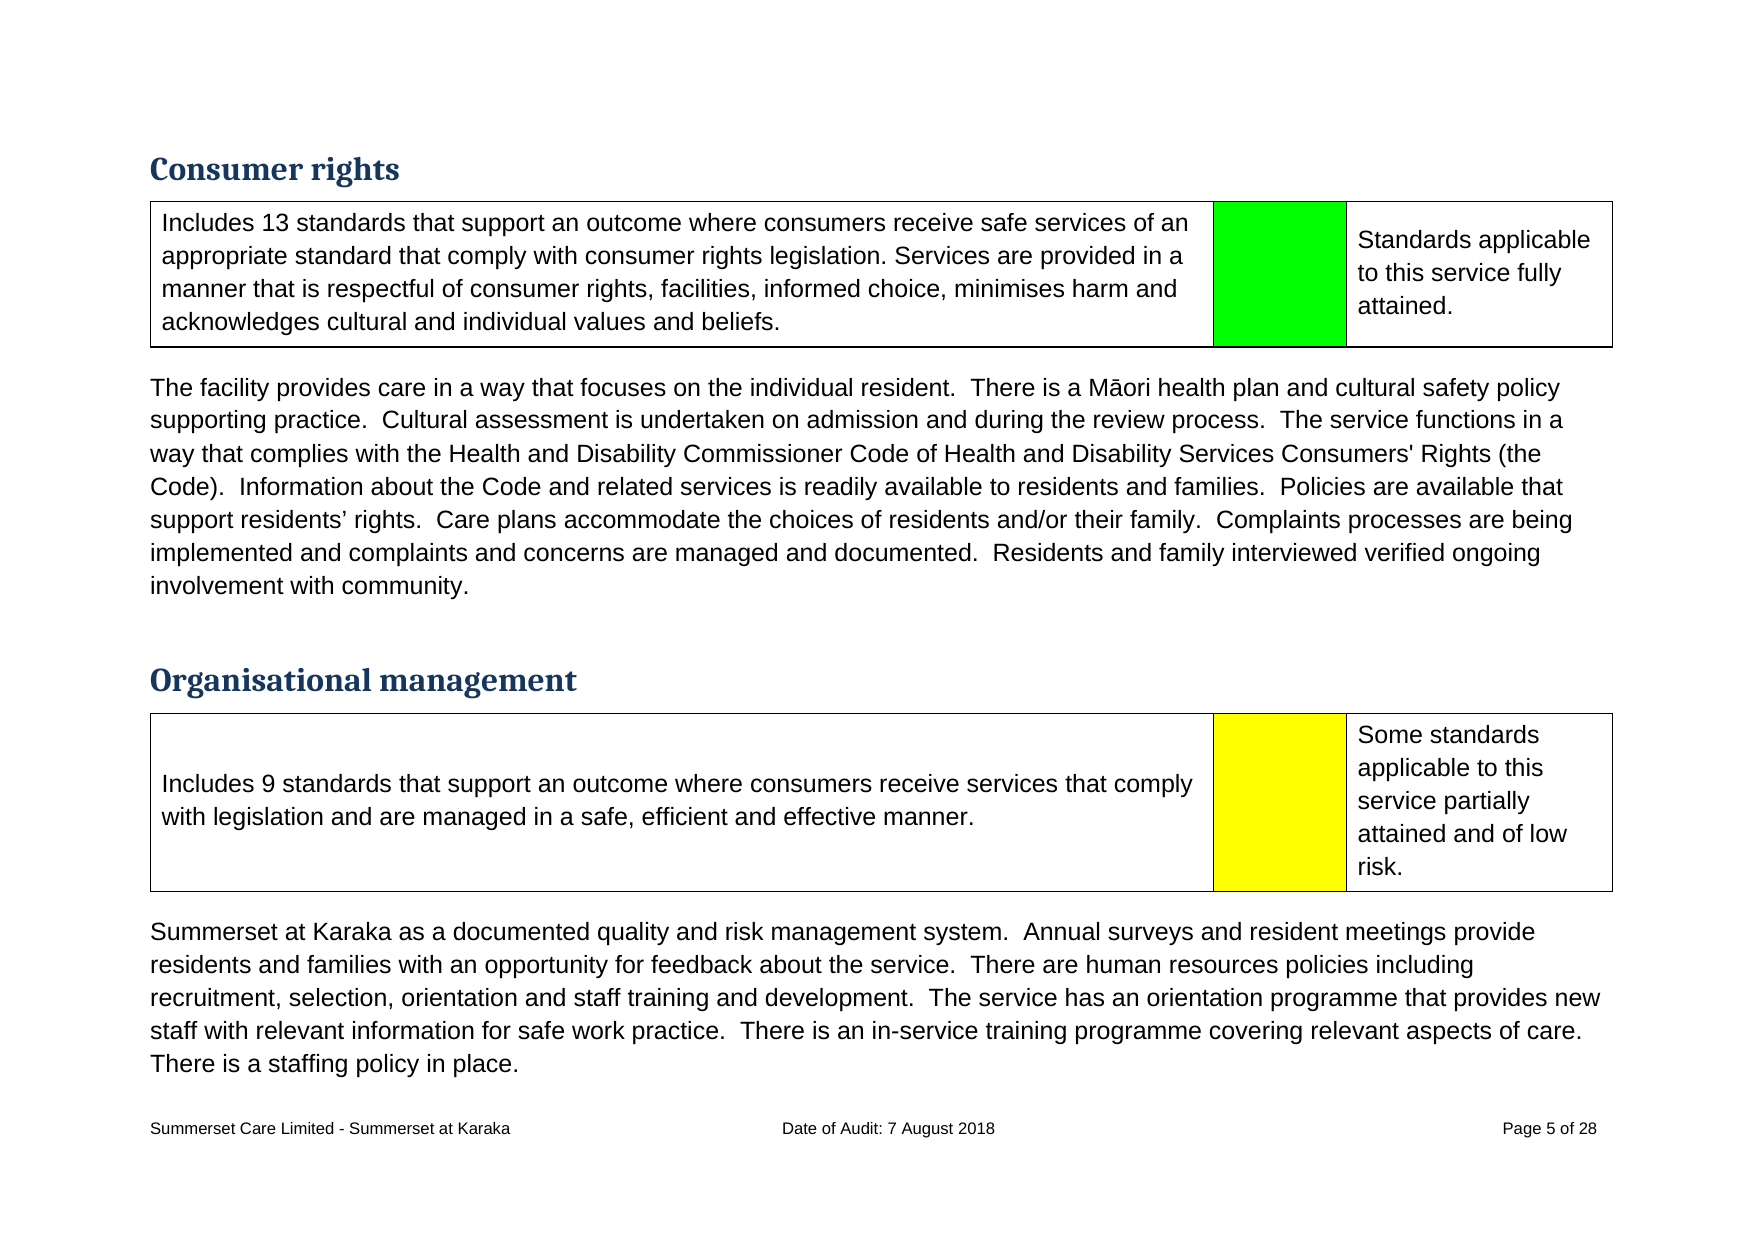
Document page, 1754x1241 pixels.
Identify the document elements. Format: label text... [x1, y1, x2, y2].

subtitle Organisational management [150, 662, 1604, 700]
text The facility provides care in a way that focuses on the individual resident. There is a Māori health plan and cultural safety policy supporting practice. Cultural assessment is undertaken on admission and during the review process. The service functions in a way that complies with the Health and Disability Commissioner Code of Health and Disability Services Consumers' Rights (the Code). Information about the Code and related services is readily available to residents and families. Policies are available that support residents’ rights. Care plans accommodate the choices of residents and/or their family. Complaints processes are being implemented and complaints and concerns are managed and documented. Residents and family interviewed verified ongoing involvement with community. [150, 372, 1604, 599]
text Summerset at Karaka as a documented quality and risk management system. Annual surveys and resident meetings provide residents and families with an opportunity for feedback about the service. There are human resources policies including recruitment, selection, orientation and staff training and development. The service has an orientation programme that provides new staff with relevant information for safe work practice. There is an in-service training programme covering relevant aspects of care. There is a staffing policy in place. [150, 917, 1604, 1078]
table_header Standards applicable to this service fully attained. [1347, 202, 1612, 346]
table_header [1214, 714, 1346, 891]
table_header Some standards applicable to this service partially attained and of low risk. [1347, 714, 1612, 891]
table_header [1214, 202, 1346, 346]
table_header Includes 9 standards that support an outcome where consumers receive services that comply with legislation and are managed in a safe, efficient and effective manner. [151, 714, 1213, 891]
subtitle Consumer rights [150, 150, 1604, 188]
table_header Includes 13 standards that support an outcome where consumers receive safe services of an appropriate standard that comply with consumer rights legislation. Services are provided in a manner that is respectful of consumer rights, facilities, informed choice, minimises harm and acknowledges cultural and individual values and beliefs. [151, 202, 1213, 346]
